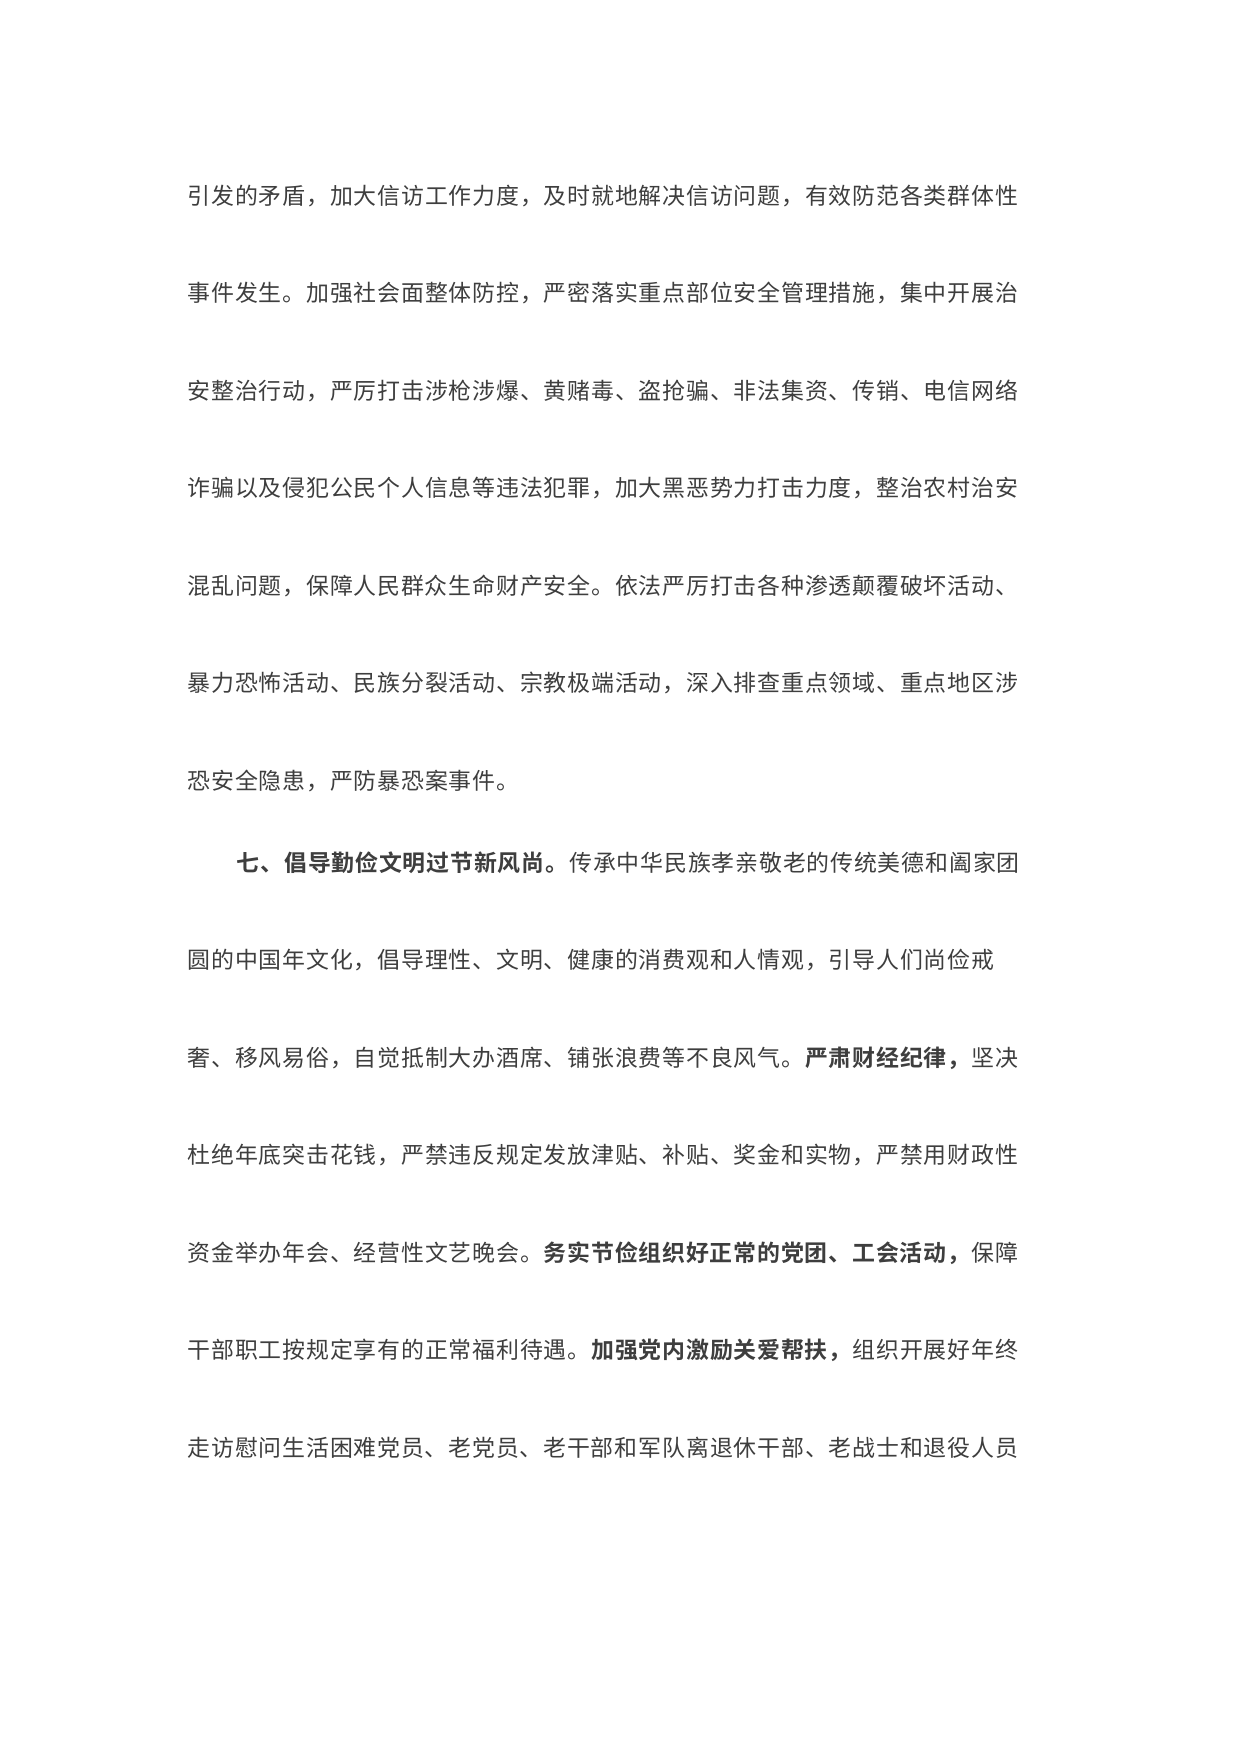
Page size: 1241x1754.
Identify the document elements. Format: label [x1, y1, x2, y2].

text [187, 828, 1040, 1478]
text [187, 162, 1040, 812]
